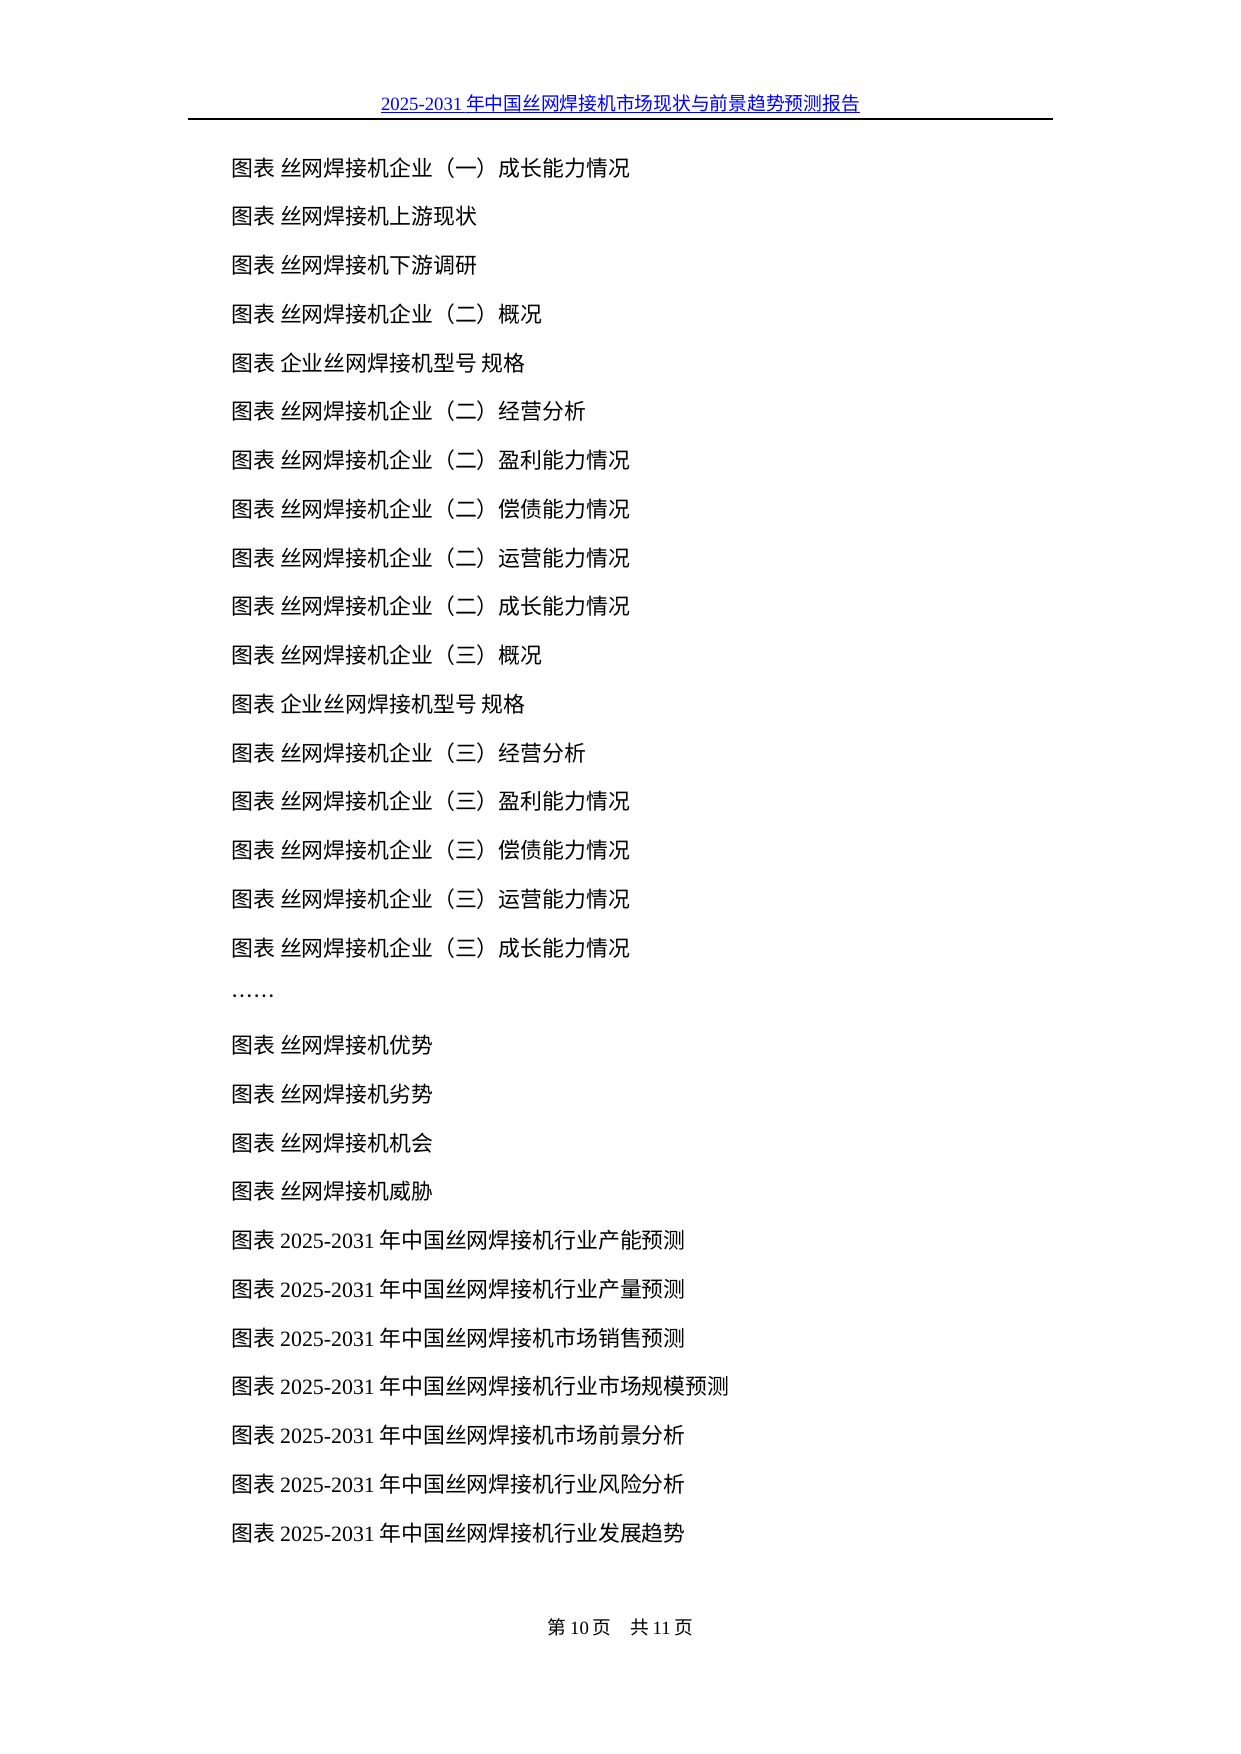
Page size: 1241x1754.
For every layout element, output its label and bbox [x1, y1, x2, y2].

text [187, 150, 1053, 1548]
